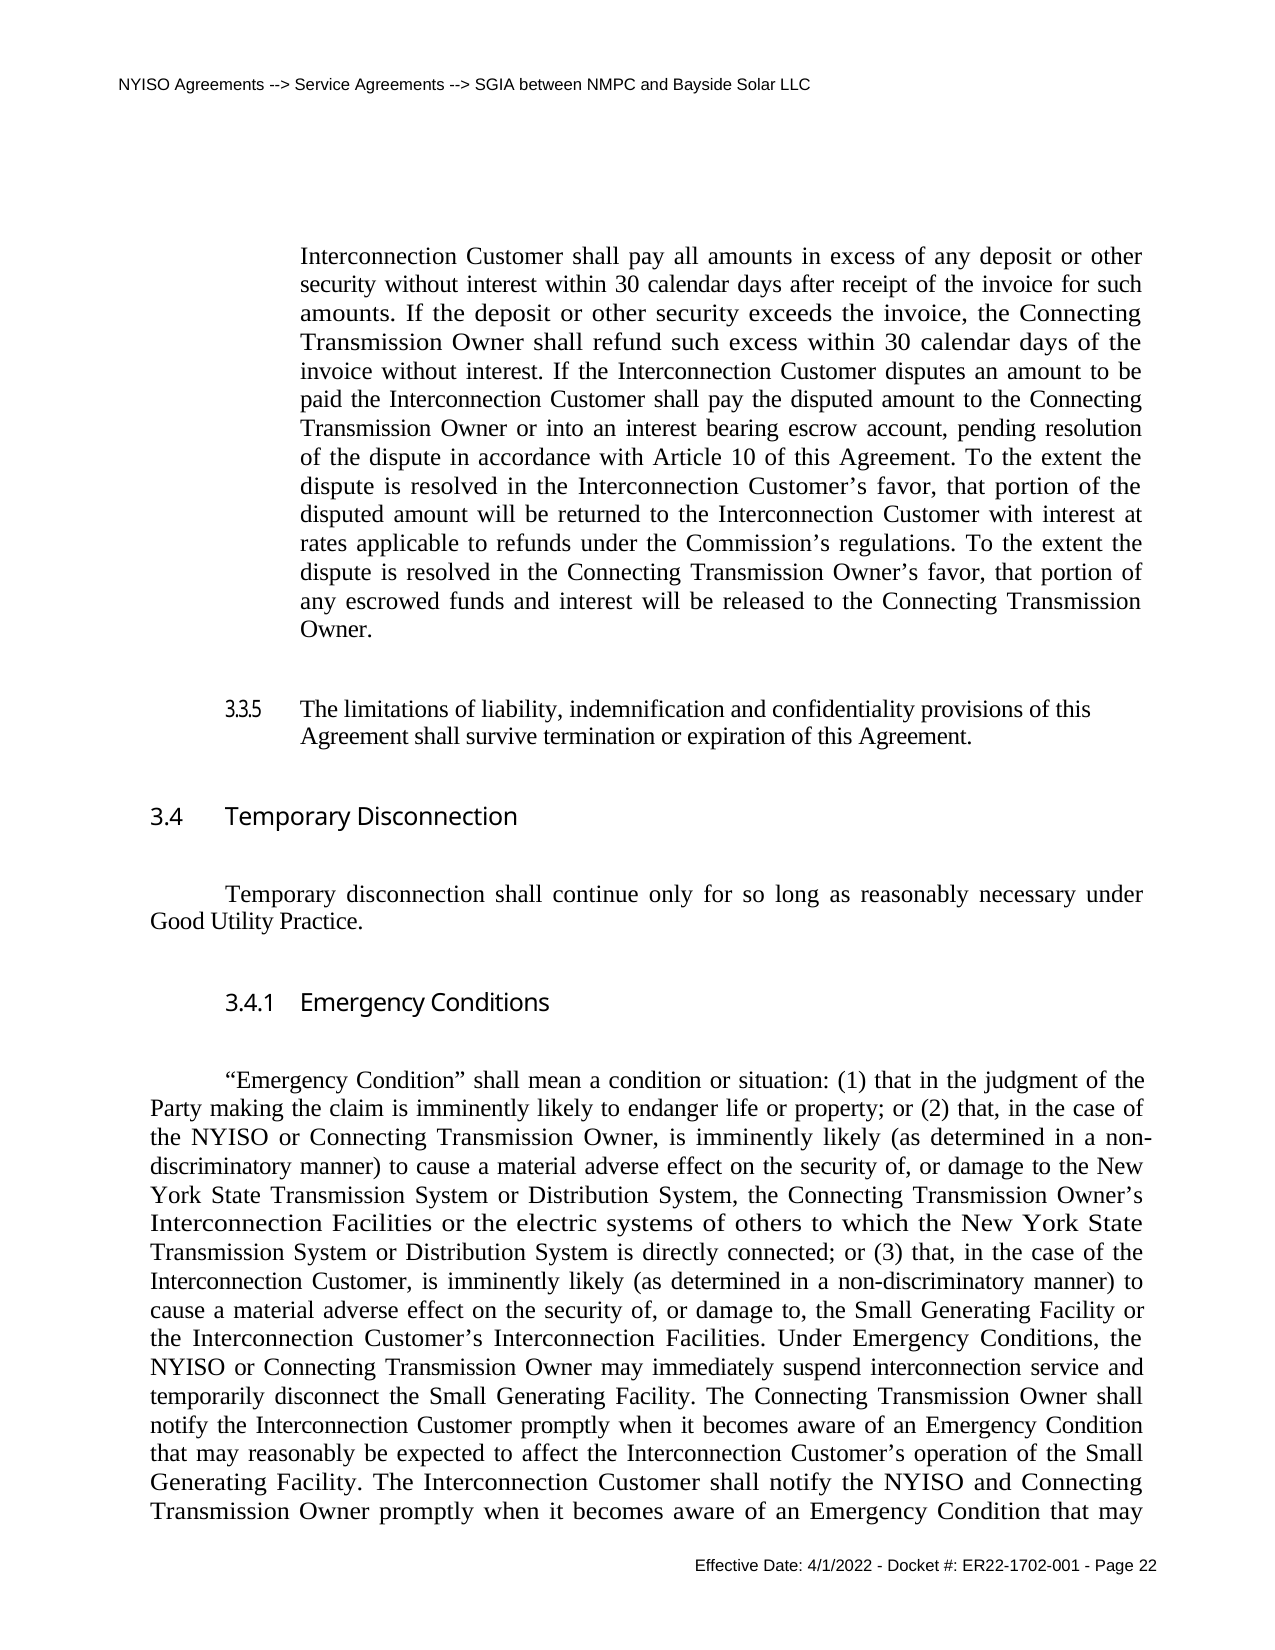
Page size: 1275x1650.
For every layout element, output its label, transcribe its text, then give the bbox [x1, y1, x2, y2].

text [150, 1065, 1154, 1525]
text 3.4 Temporary Disconnection [150, 802, 1275, 831]
text 3.3.5 The limitations of liability, indemnification and confidentiality provisions of this [225, 694, 1275, 723]
text 3.4.1 Emergency Conditions [225, 988, 1275, 1017]
text Agreement shall survive termination or expiration of this Agreement. [300, 723, 1275, 749]
text Temporary disconnection shall continue only for so long as reasonably necessary under Good Utility Practice. [150, 881, 1144, 935]
text Interconnection Customer shall pay all amounts in excess of any deposit or other security without interest within 30 calendar days after receipt of the invoice for such amounts. If the deposit or other security exceeds the invoice, the Connecting Transmission Owner shall refund such excess within 30 calendar days of the invoice without interest. If the Interconnection Customer disputes an amount to be paid the Interconnection Customer shall pay the disputed amount to the Connecting Transmission Owner or into an interest bearing escrow account, pending resolution of the dispute in accordance with Article 10 of this Agreement. To the extent the dispute is resolved in the Interconnection Customer’s favor, that portion of the disputed amount will be returned to the Interconnection Customer with interest at rates applicable to refunds under the Commission’s regulations. To the extent the dispute is resolved in the Connecting Transmission Owner’s favor, that portion of any escrowed funds and interest will be released to the Connecting Transmission Owner. [300, 241, 1152, 644]
